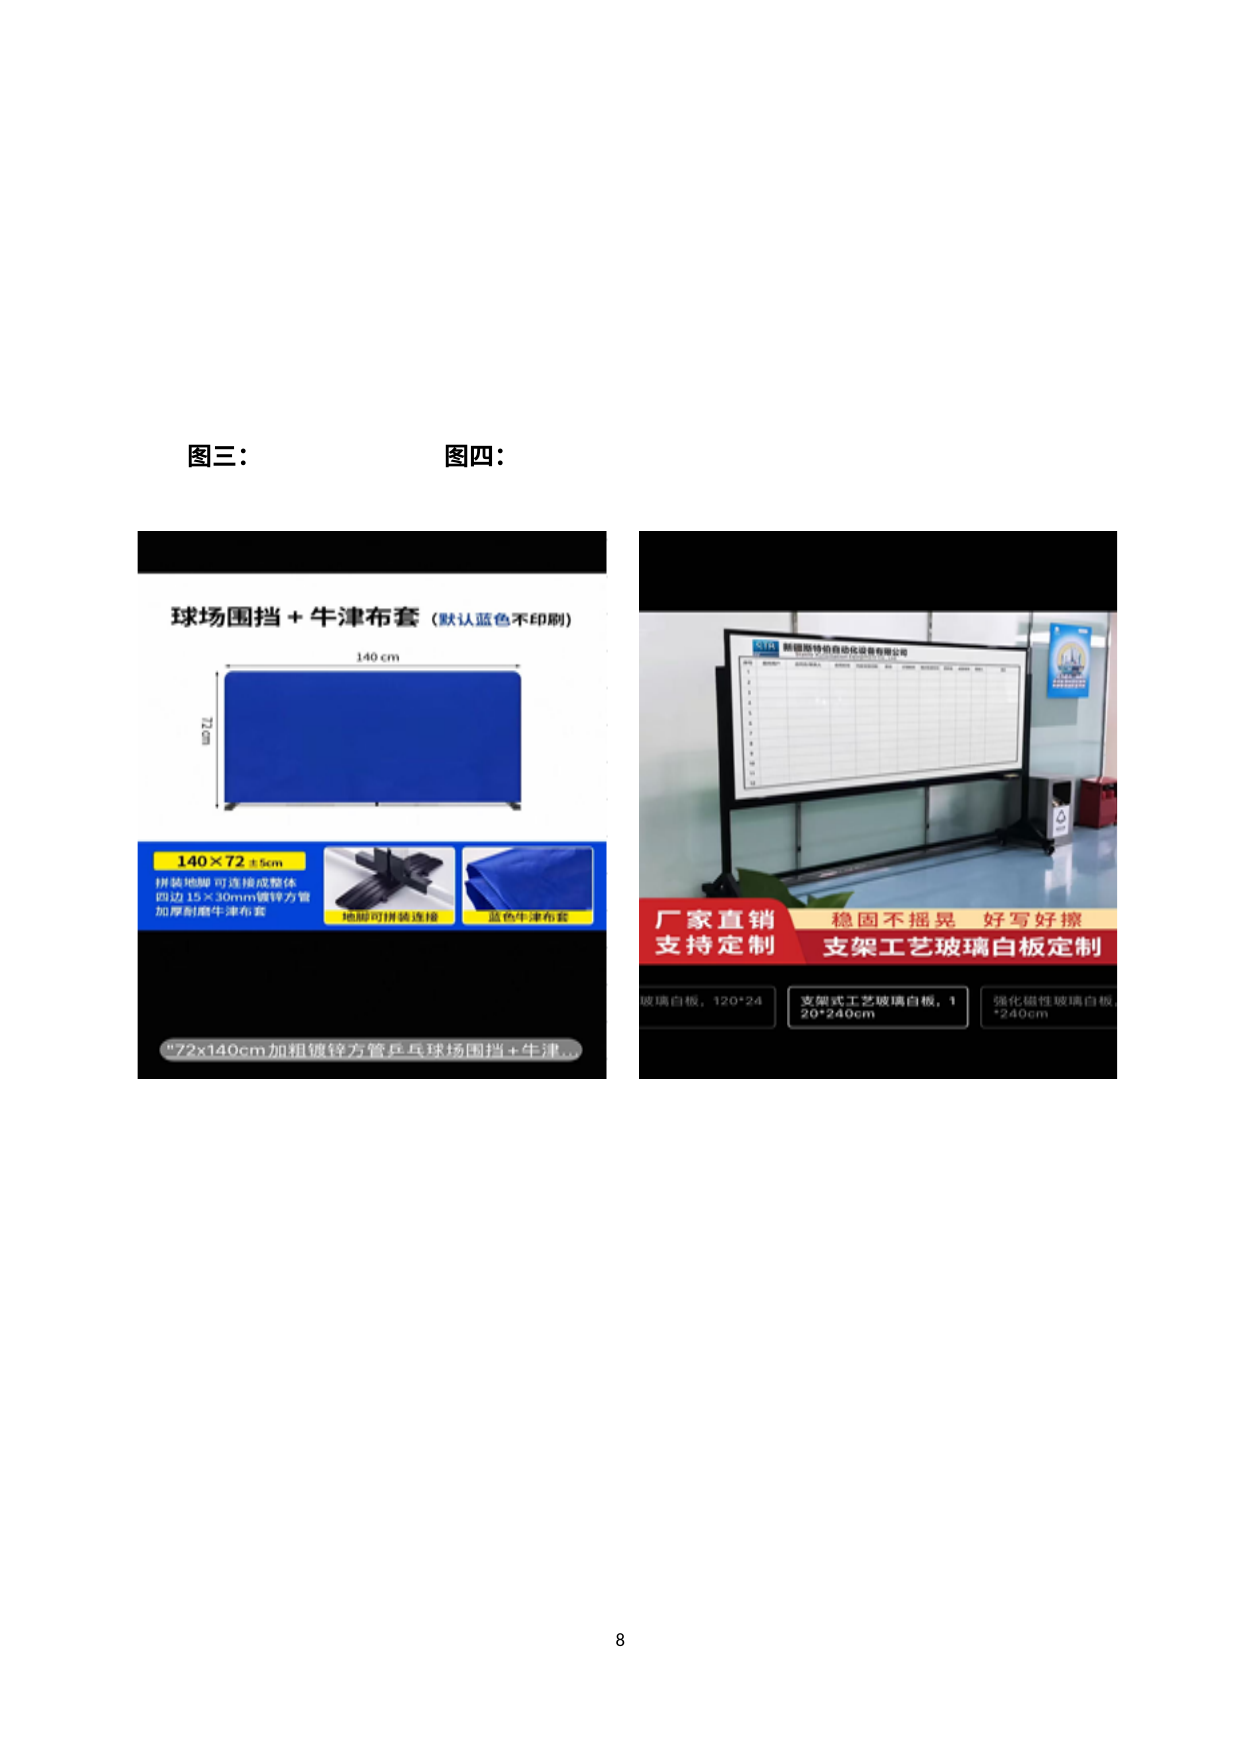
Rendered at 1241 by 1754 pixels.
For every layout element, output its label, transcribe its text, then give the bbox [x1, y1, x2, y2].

picture [639, 531, 1118, 1079]
text 图三： 图四： [187, 422, 1053, 487]
picture [137, 531, 608, 1079]
